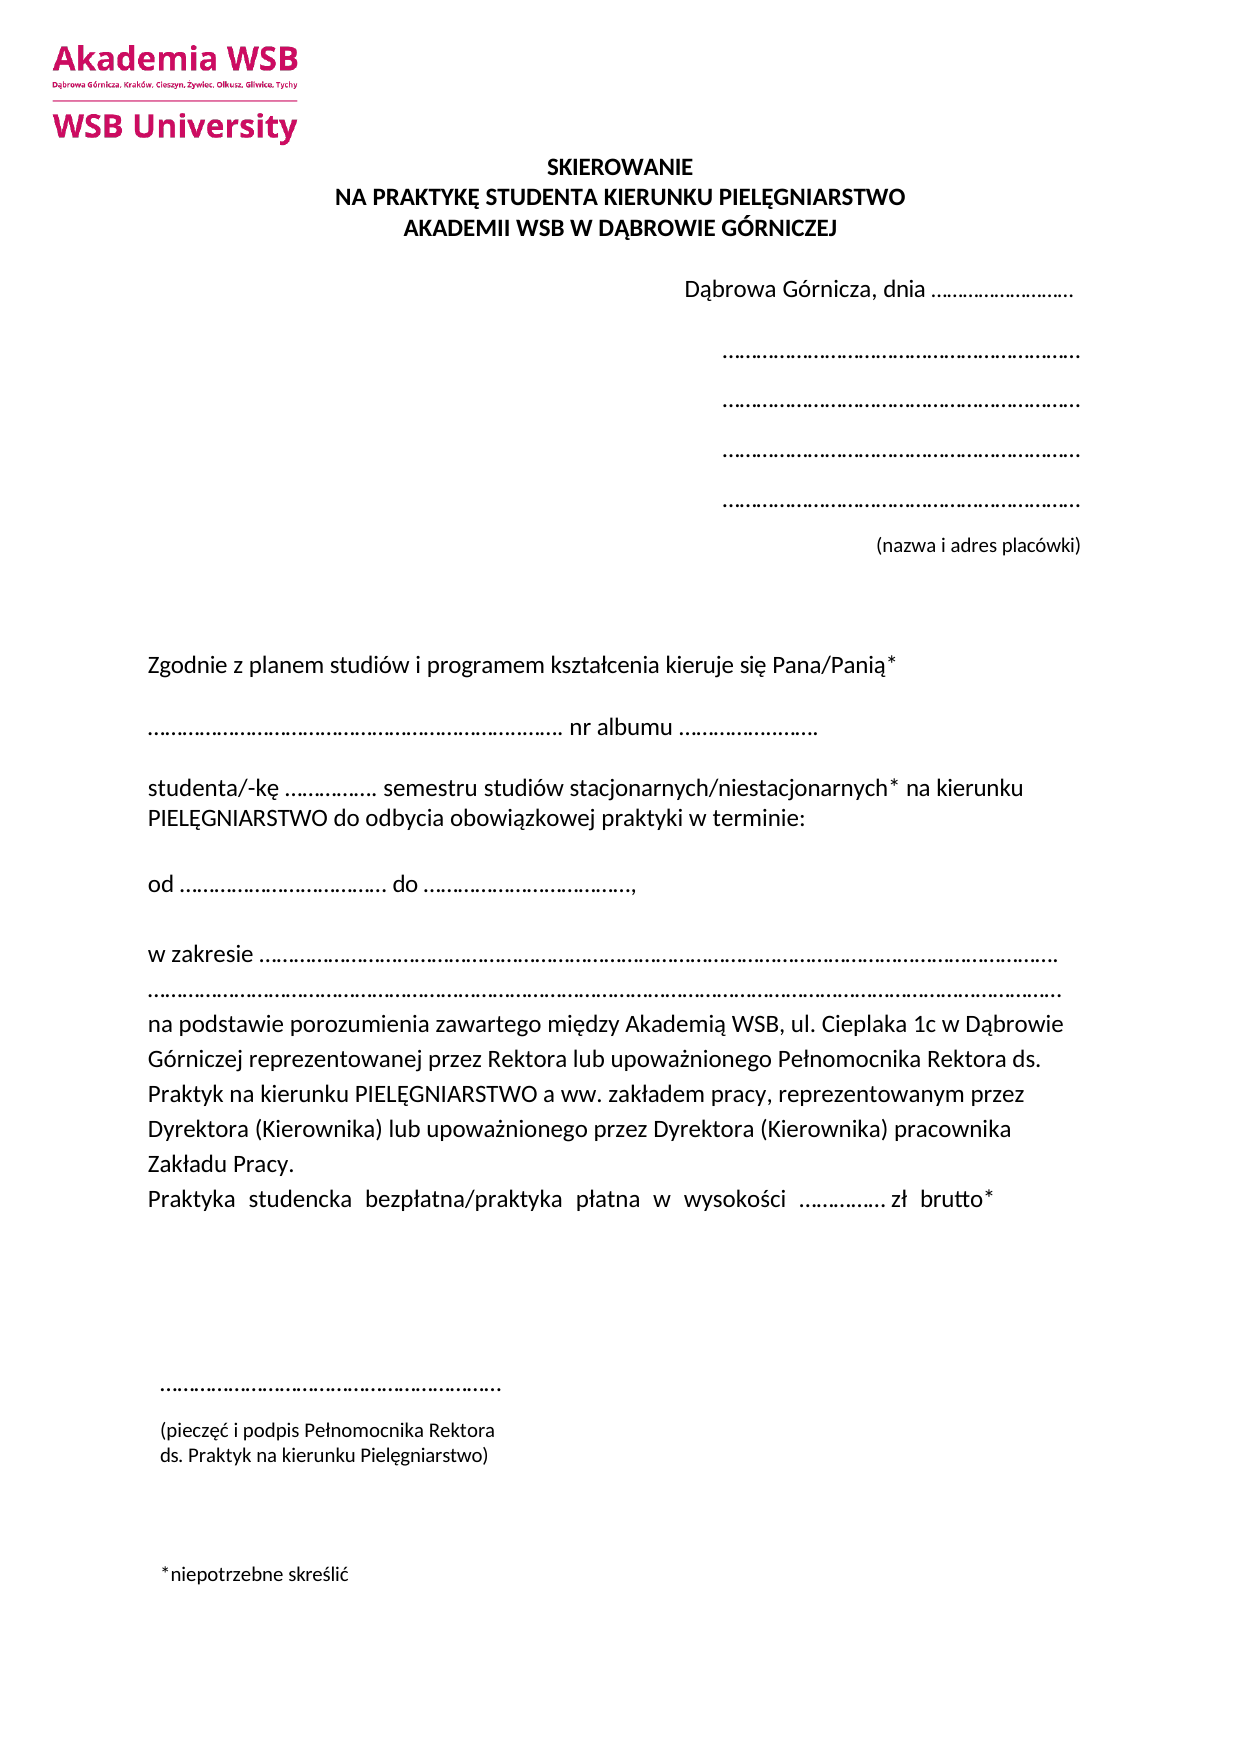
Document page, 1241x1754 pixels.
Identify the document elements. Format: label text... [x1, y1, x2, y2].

text Praktyka studencka bezpłatna/praktyka płatna w wysokości …………… zł brutto* [148, 1183, 1093, 1213]
text Dąbrowa Górnicza, dnia ……………………… [684, 273, 1093, 303]
text na podstawie porozumienia zawartego między Akademią WSB, ul. Cieplaka 1c w Dąbrowie Górniczej reprezentowanej przez Rektora lub upoważnionego Pełnomocnika Rektora ds. Praktyk na kierunku PIELĘGNIARSTWO a ww. zakładem pracy, reprezentowanym przez Dyrektora (Kierownika) lub upoważnionego przez Dyrektora (Kierownika) pracownika Zakładu Pracy. [148, 1008, 1093, 1178]
text NA PRAKTYKĘ STUDENTA KIERUNKU PIELĘGNIARSTWO AKADEMII WSB W DĄBROWIE GÓRNICZEJ [298, 181, 943, 242]
text ……………………………………………………… [148, 334, 1081, 364]
text ds. Praktyk na kierunku Pielęgniarstwo) [160, 1442, 1093, 1468]
text SKIEROWANIE [400, 151, 841, 181]
text Zgodnie z planem studiów i programem kształcenia kieruje się Pana/Panią* [148, 650, 1081, 680]
text ……………………………………………………… [148, 483, 1081, 513]
text studenta/-kę ……………. semestru studiów stacjonarnych/niestacjonarnych* na kierunku PIELĘGNIARSTWO do odbycia obowiązkowej praktyki w terminie: [148, 772, 1093, 833]
text (nazwa i adres placówki) [148, 532, 1081, 558]
text *niepotrzebne skreślić [160, 1562, 1093, 1587]
picture [31, 31, 318, 159]
text od ……………………………… do ………………………………, [148, 868, 1093, 898]
text ………………………………………………………..……. nr albumu ……………..……. [148, 711, 1093, 741]
text ……………………………………………………… [148, 433, 1081, 464]
text …………………………………………………… [160, 1367, 1093, 1398]
text (pieczęć i podpis Pełnomocnika Rektora [160, 1417, 1093, 1442]
text …………………………………………………………………………………………………………………………………………… [148, 973, 1093, 1003]
text ……………………………………………………… [148, 383, 1081, 414]
text w zakresie …………………………………………………………………………………………………………………………. [148, 938, 1093, 968]
